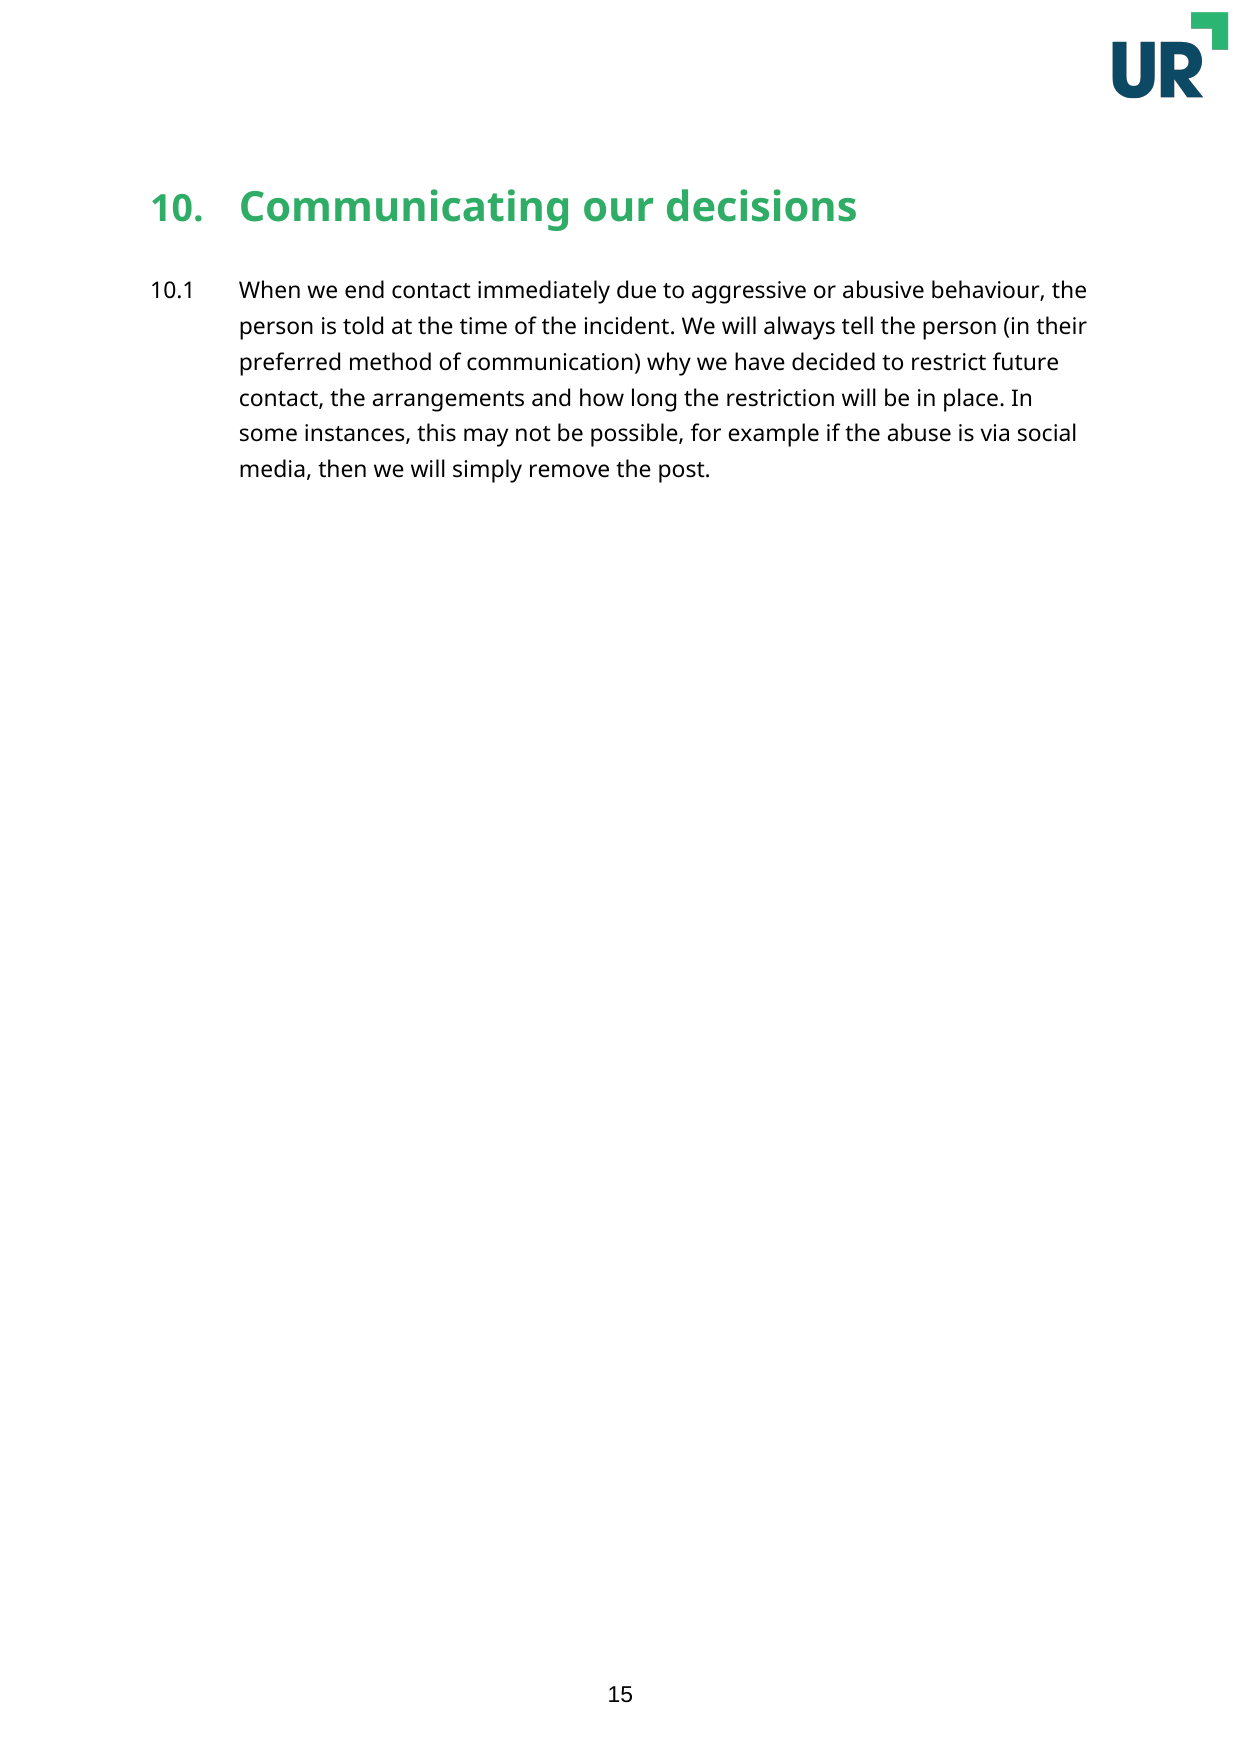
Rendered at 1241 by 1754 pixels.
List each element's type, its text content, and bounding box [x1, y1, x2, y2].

picture [1104, 0, 1240, 110]
subtitle When we end contact immediately due to aggressive or abusive behaviour, the person is told at the time of the incident. We will always tell the person (in their preferred method of communication) why we have decided to restrict future contact, the arrangements and how long the restriction will be in place. In some instances, this may not be possible, for example if the abuse is via social media, then we will simply remove the post. [150, 274, 1090, 484]
subtitle Communicating our decisions [150, 177, 1090, 234]
